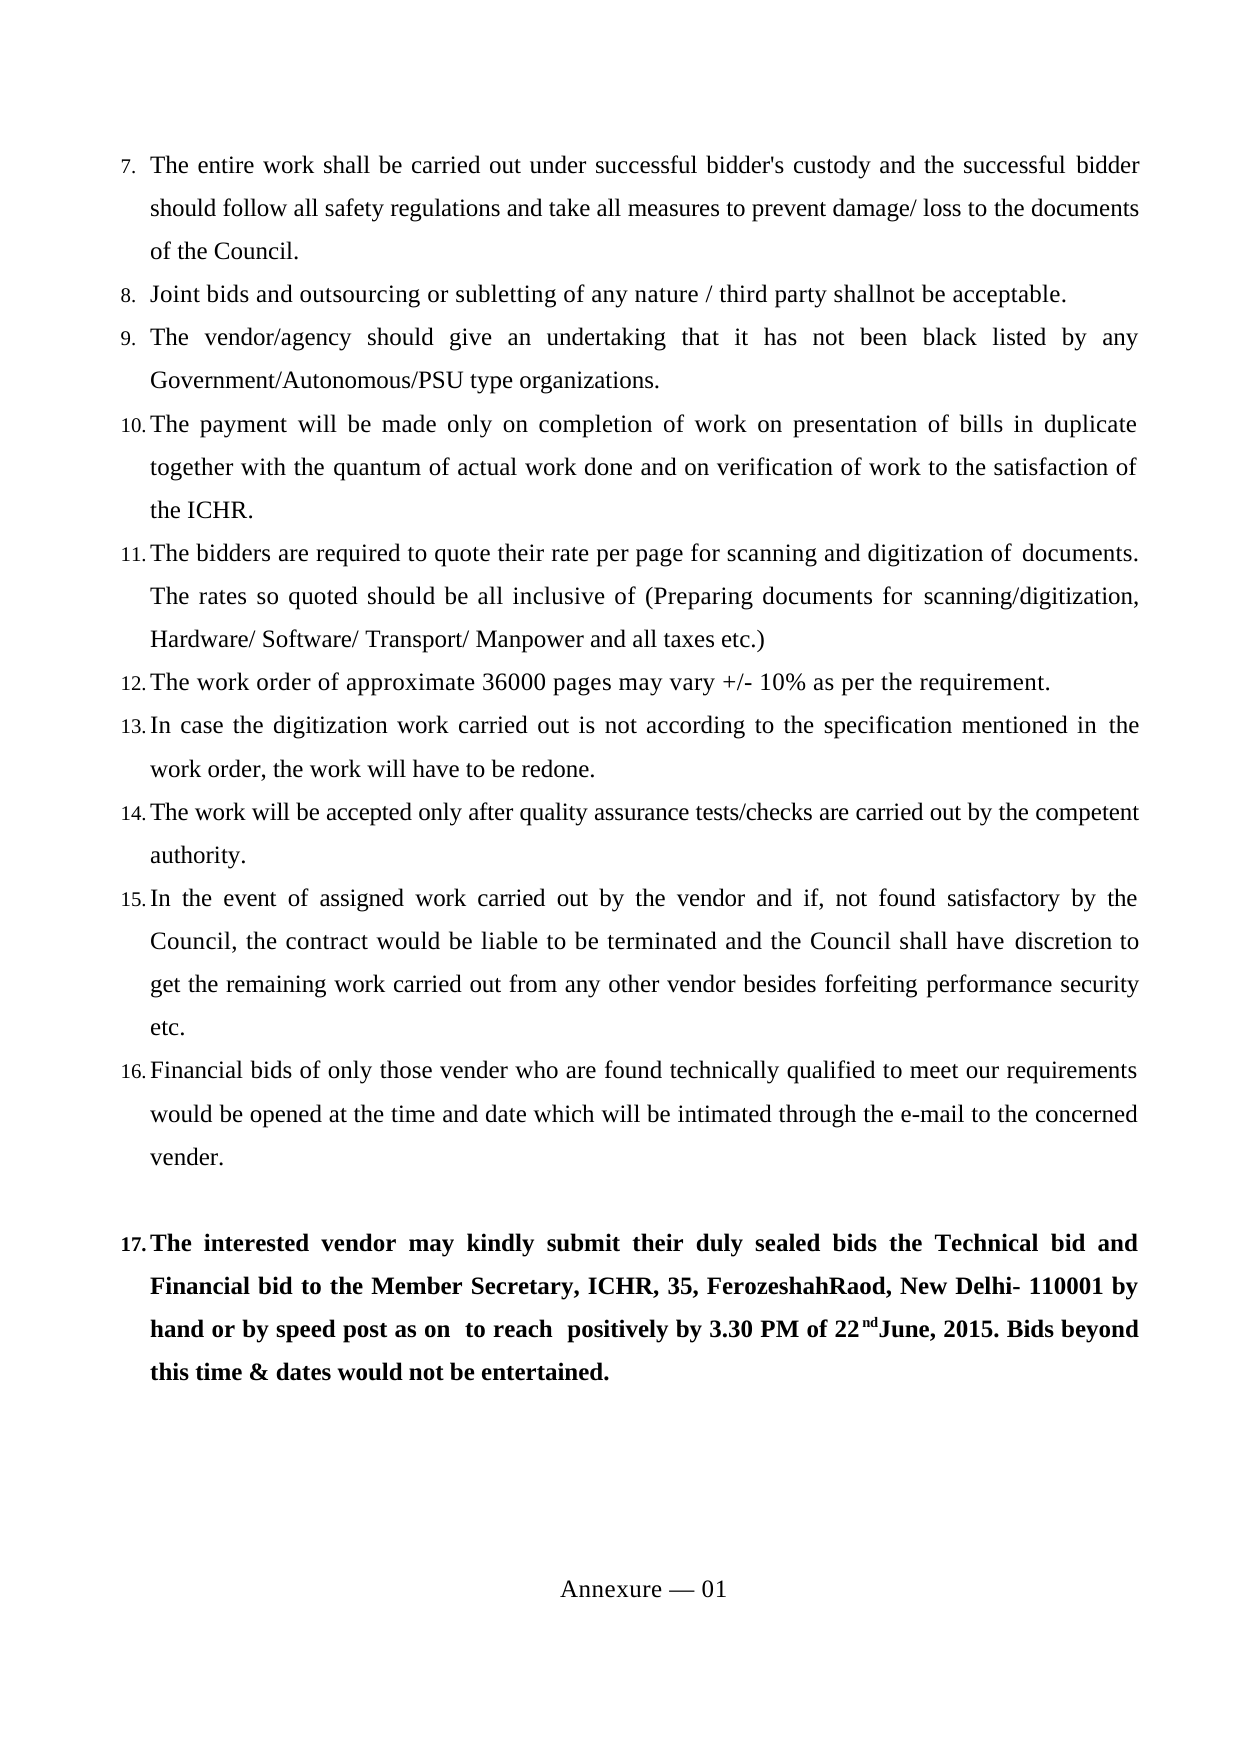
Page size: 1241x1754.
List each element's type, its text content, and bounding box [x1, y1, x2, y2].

list In case the digitization work carried out is not according to the specification mentioned in the work order, the work will have to be redone. [120, 711, 1139, 782]
list Joint bids and outsourcing or subletting of any nature / third party shallnot be acceptable. [120, 279, 1139, 308]
list The entire work shall be carried out under successful bidder's custody and the successful bidder should follow all safety regulations and take all measures to prevent damage/ loss to the documents of the Council. [120, 150, 1139, 265]
list The payment will be made only on completion of work on presentation of bills in duplicate together with the quantum of actual work done and on verification of work to the satisfaction of the ICHR. [120, 409, 1139, 524]
list In the event of assigned work carried out by the vendor and if, not found satisfactory by the Council, the contract would be liable to be terminated and the Council shall have discretion to get the remaining work carried out from any other vendor besides forfeiting performance security etc. [120, 883, 1139, 1041]
list The work order of approximate 36000 pages may vary +/- 10% as per the requirement. [120, 667, 1139, 696]
list The vendor/agency should give an undertaking that it has not been black listed by any Government/Autonomous/PSU type organizations. [120, 322, 1139, 394]
list The interested vendor may kindly submit their duly sealed bids the Technical bid and Financial bid to the Member Secretary, ICHR, 35, FerozeshahRaod, New Delhi- 110001 by hand or by speed post as on to reach positively by 3.30 PM of 22ndJune, 2015. Bids beyond this time & dates would not be entertained. [120, 1228, 1139, 1386]
list The work will be accepted only after quality assurance tests/checks are carried out by the competent authority. [120, 797, 1139, 869]
list The bidders are required to quote their rate per page for scanning and digitization of documents. The rates so quoted should be all inclusive of (Preparing documents for scanning/digitization, Hardware/ Software/ Transport/ Manpower and all taxes etc.) [120, 538, 1139, 653]
list Financial bids of only those vender who are found technically qualified to meet our requirements would be opened at the time and date which will be intimated through the e-mail to the concerned vender. [120, 1056, 1139, 1171]
text Annexure — 01 [150, 1574, 1137, 1602]
